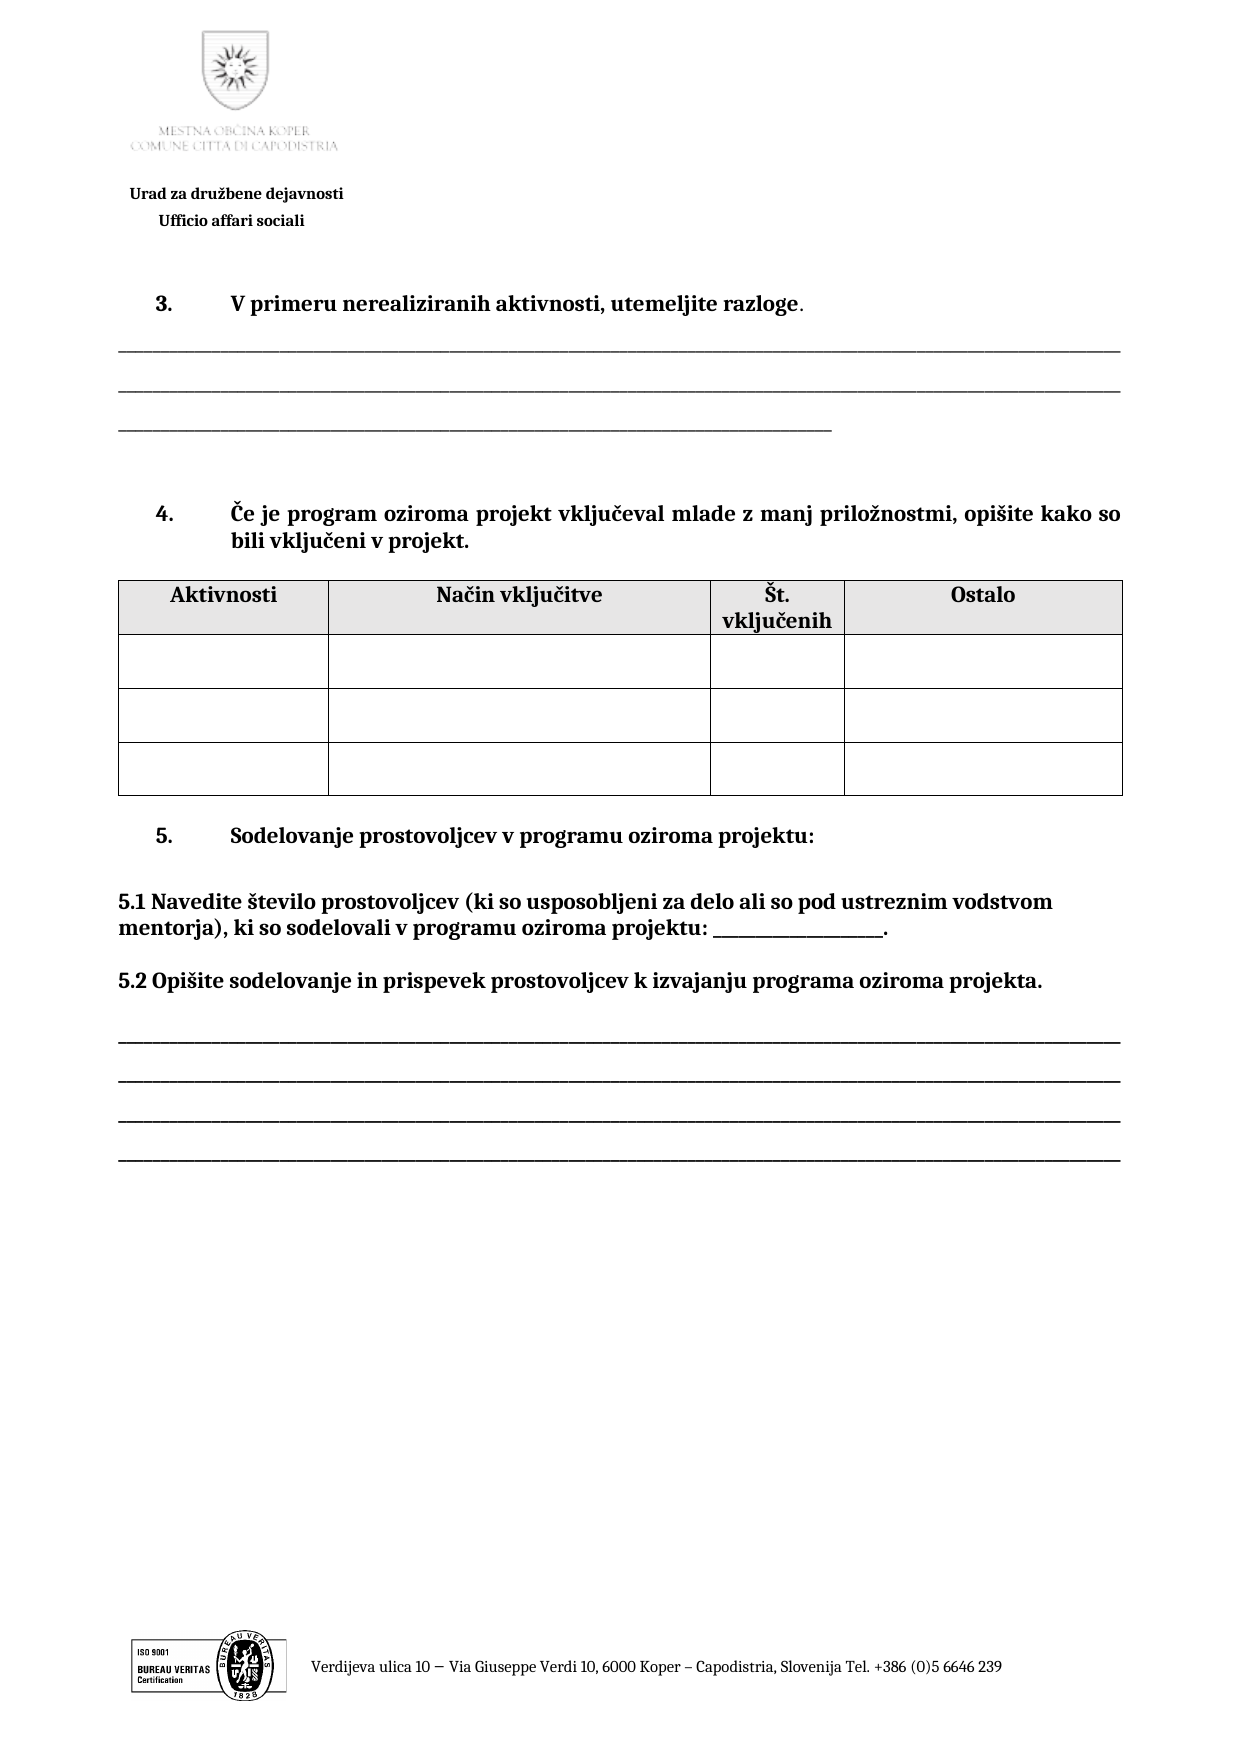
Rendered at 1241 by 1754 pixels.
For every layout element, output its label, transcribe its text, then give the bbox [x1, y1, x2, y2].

table_cell [119, 635, 328, 688]
table_header Št. vključenih [711, 581, 844, 634]
table_header Način vključitve [329, 581, 710, 634]
table_cell [711, 689, 844, 742]
table_cell [845, 635, 1122, 688]
table_cell [329, 743, 710, 795]
table_cell [119, 689, 328, 742]
text ________________________________________________________________________________________________________________________________________________________________________________________________________________________________________________________________________________________________________________________________ [118, 330, 1122, 435]
list V primeru nerealiziranih aktivnosti, utemeljite razloge. [156, 291, 1122, 317]
table_cell [711, 635, 844, 688]
table_cell [845, 689, 1122, 742]
list Če je program oziroma projekt vključeval mlade z manj priložnostmi, opišite kako so bili vključeni v projekt. [156, 501, 1122, 554]
table_cell [329, 635, 710, 688]
table_cell [711, 743, 844, 795]
list Sodelovanje prostovoljcev v programu oziroma projektu: [156, 823, 1122, 849]
table_cell [329, 689, 710, 742]
text ________________________________________________________________________________________________________________________________________________________________________________________________________________________________________________________________________________________________________________________________________________________________________________________________________________________________________________________________________________________ [118, 1020, 1122, 1165]
table_header Aktivnosti [119, 581, 328, 634]
table_header Ostalo [845, 581, 1122, 634]
text 5.1 Navedite število prostovoljcev (ki so usposobljeni za delo ali so pod ustreznim vodstvom mentorja), ki so sodelovali v programu oziroma projektu: ____________________. [118, 888, 1122, 941]
table_cell [845, 743, 1122, 795]
text 5.2 Opišite sodelovanje in prispevek prostovoljcev k izvajanju programa oziroma projekta. [118, 968, 1122, 994]
table_cell [119, 743, 328, 795]
picture [131, 1630, 287, 1701]
